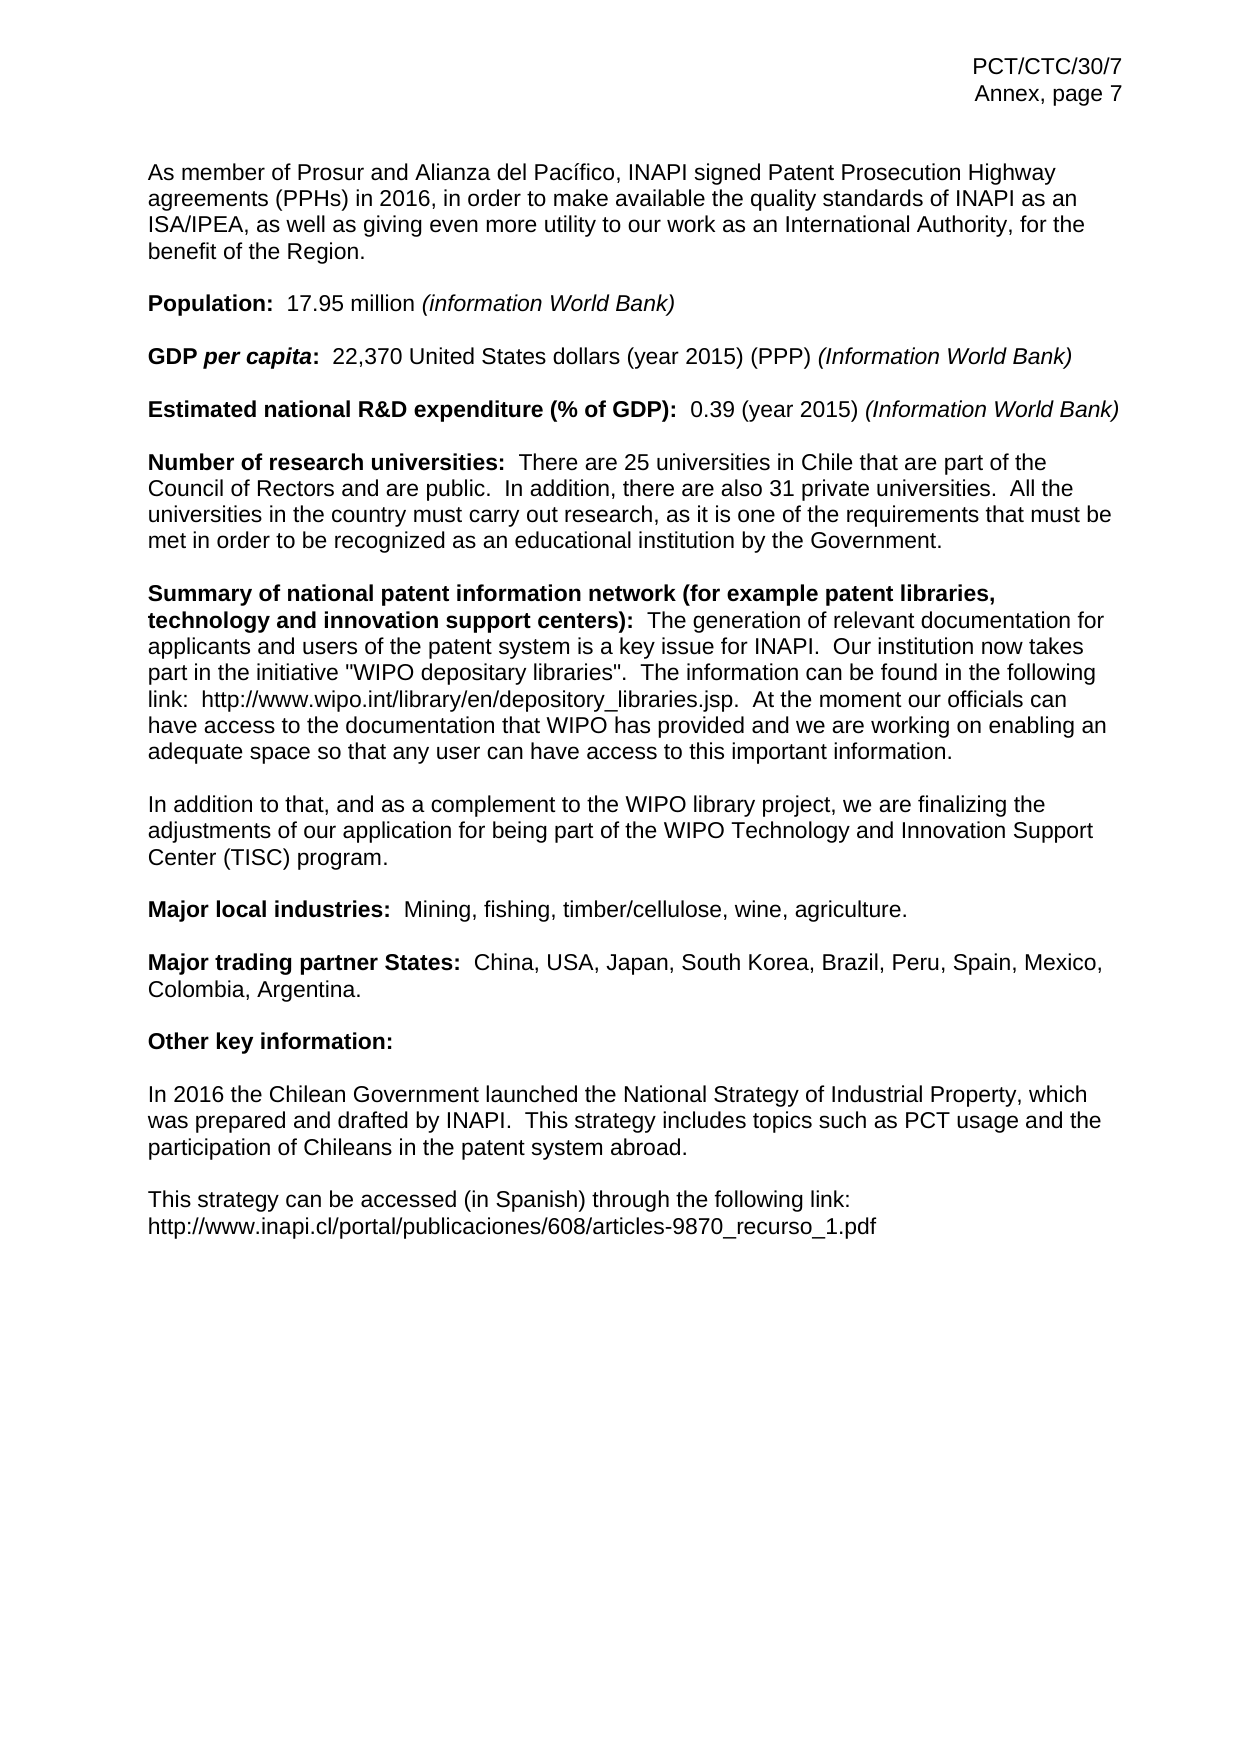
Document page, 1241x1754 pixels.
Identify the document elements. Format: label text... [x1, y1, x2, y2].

text Major trading partner States: China, USA, Japan, South Korea, Brazil, Peru, Spain, Mexico, Colombia, Argentina. [148, 949, 1122, 1002]
text As member of Prosur and Alianza del Pacífico, INAPI signed Patent Prosecution Highway agreements (PPHs) in 2016, in order to make available the quality standards of INAPI as an ISA/IPEA, as well as giving even more utility to our work as an International Authority, for the benefit of the Region. [148, 158, 1122, 264]
text GDP per capita: 22,370 United States dollars (year 2015) (PPP) (Information World Bank) [148, 343, 1122, 369]
text In 2016 the Chilean Government launched the National Strategy of Industrial Property, which was prepared and drafted by INAPI. This strategy includes topics such as PCT usage and the participation of Chileans in the patent system abroad. [148, 1081, 1122, 1160]
text Major local industries: Mining, fishing, timber/cellulose, wine, agriculture. [148, 896, 1122, 923]
text Population: 17.95 million (information World Bank) [148, 290, 1122, 317]
text In addition to that, and as a complement to the WIPO library project, we are finalizing the adjustments of our application for being part of the WIPO Technology and Innovation Support Center (TISC) program. [148, 791, 1122, 870]
text Other key information: [148, 1028, 1122, 1054]
text http://www.inapi.cl/portal/publicaciones/608/articles-9870_recurso_1.pdf [148, 1213, 1122, 1239]
text This strategy can be accessed (in Spanish) through the following link: [148, 1186, 1122, 1213]
text Summary of national patent information network (for example patent libraries, technology and innovation support centers): The generation of relevant documentation for applicants and users of the patent system is a key issue for INAPI. Our institution now takes part in the initiative "WIPO depositary libraries". The information can be found in the following link: http://www.wipo.int/library/en/depository_libraries.jsp. At the moment our officials can have access to the documentation that WIPO has provided and we are working on enabling an adequate space so that any user can have access to this important information. [148, 580, 1122, 765]
text Estimated national R&D expenditure (% of GDP): 0.39 (year 2015) (Information World Bank) [148, 396, 1122, 422]
text Number of research universities: There are 25 universities in Chile that are part of the Council of Rectors and are public. In addition, there are also 31 private universities. All the universities in the country must carry out research, as it is one of the requirements that must be met in order to be recognized as an educational institution by the Government. [148, 448, 1122, 554]
